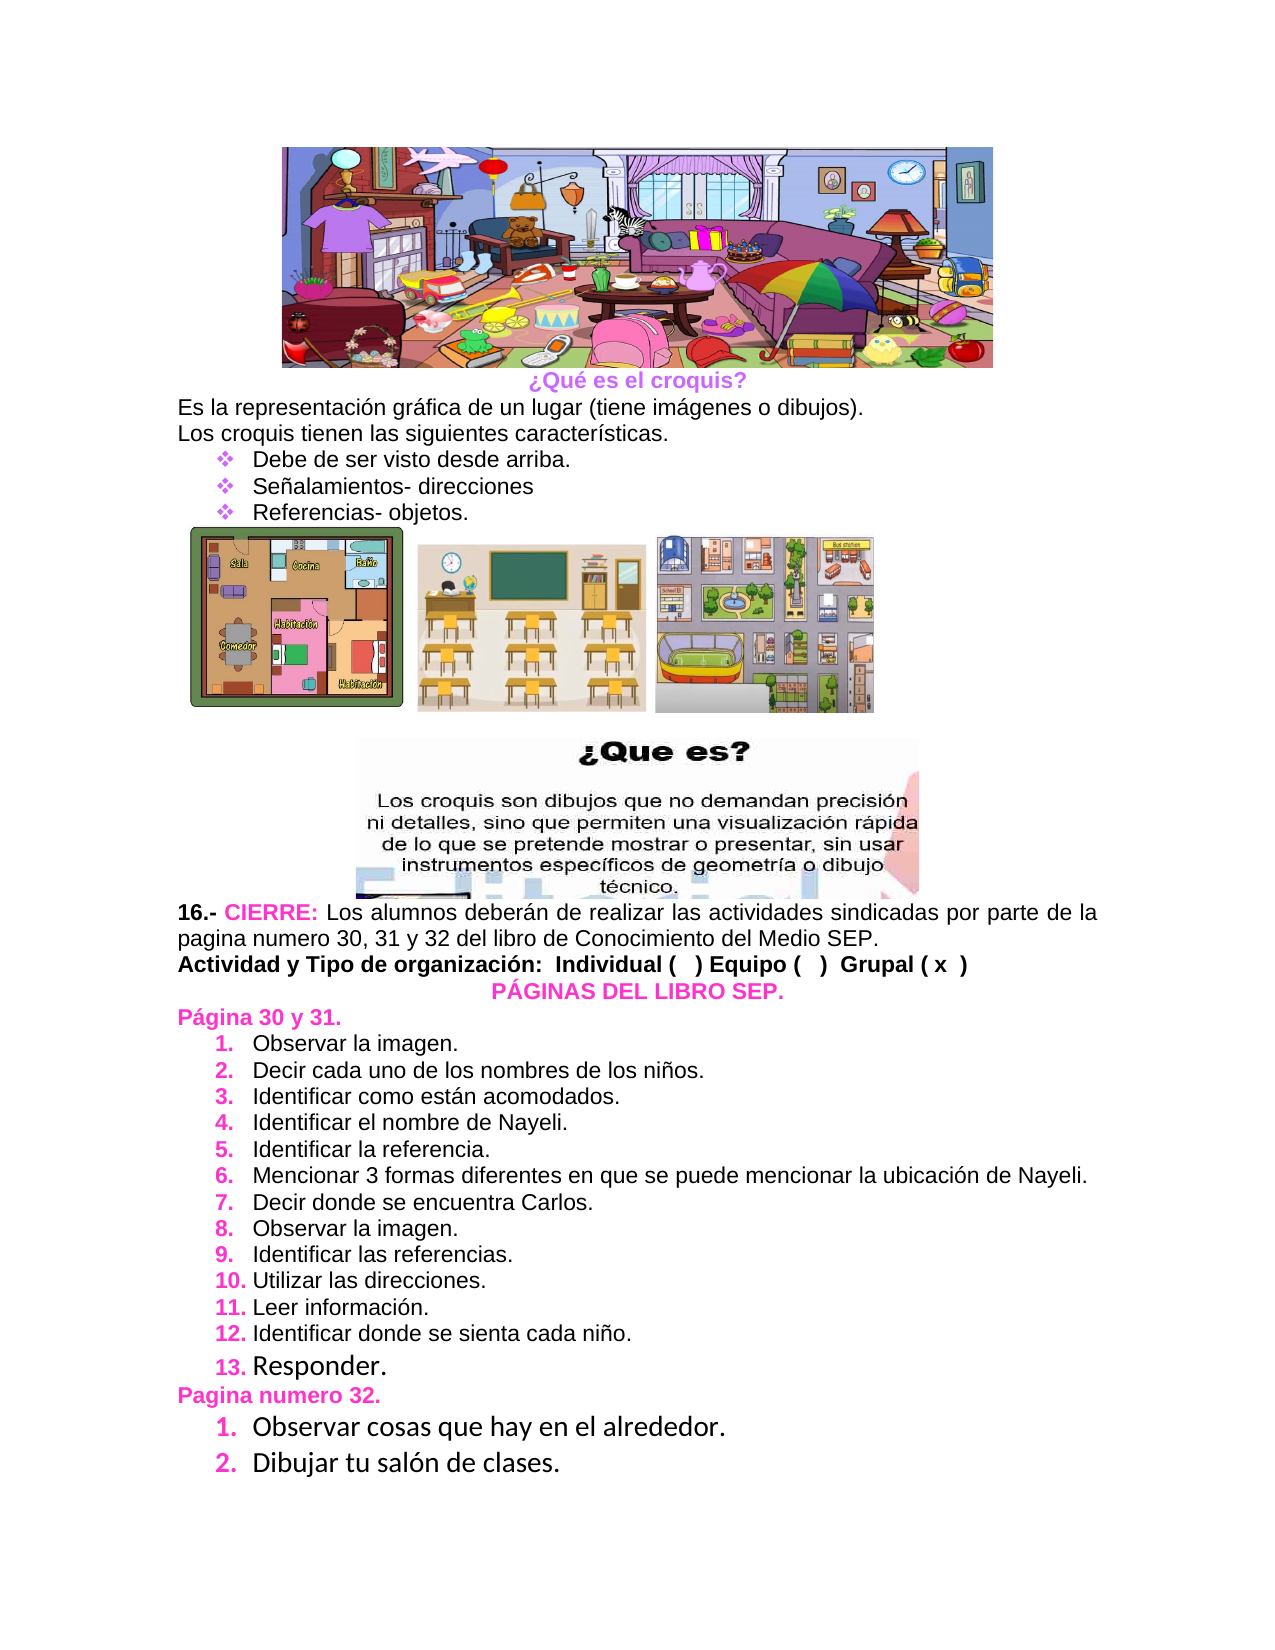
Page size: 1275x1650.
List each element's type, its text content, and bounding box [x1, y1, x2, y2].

list Identificar el nombre de Nayeli. [215, 1109, 1098, 1136]
list Decir donde se encuentra Carlos. [215, 1188, 1098, 1215]
picture [355, 738, 920, 899]
text Es la representación gráfica de un lugar (tiene imágenes o dibujos). [177, 394, 1098, 420]
list Identificar como están acomodados. [215, 1083, 1098, 1109]
text PÁGINAS DEL LIBRO SEP. [177, 978, 1098, 1004]
list Responder. [215, 1347, 1098, 1382]
list Observar la imagen. [215, 1030, 1098, 1057]
list Mencionar 3 formas diferentes en que se puede mencionar la ubicación de Nayeli. [215, 1162, 1098, 1188]
text Actividad y Tipo de organización: Individual ( ) Equipo ( ) Grupal ( x ) [177, 951, 1098, 978]
list Referencias- objetos. [215, 499, 1098, 525]
list Debe de ser visto desde arriba. [215, 446, 1098, 473]
text Página 30 y 31. [177, 1004, 1098, 1030]
text Pagina numero 32. [177, 1382, 1098, 1408]
list Leer información. [215, 1294, 1098, 1320]
picture [177, 525, 412, 713]
text Los croquis tienen las siguientes características. [177, 420, 1098, 446]
picture [655, 533, 874, 713]
list Señalamientos- direcciones [215, 473, 1098, 499]
list Observar la imagen. [215, 1215, 1098, 1241]
list Decir cada uno de los nombres de los niños. [215, 1057, 1098, 1083]
list Dibujar tu salón de clases. [215, 1444, 1098, 1480]
list Observar cosas que hay en el alrededor. [215, 1408, 1098, 1444]
list Utilizar las direcciones. [215, 1267, 1098, 1294]
text 16.- CIERRE: Los alumnos deberán de realizar las actividades sindicadas por parte de la pagina numero 30, 31 y 32 del libro de Conocimiento del Medio SEP. [177, 898, 1098, 951]
list Identificar donde se sienta cada niño. [215, 1320, 1098, 1347]
picture [417, 543, 649, 713]
list Identificar la referencia. [215, 1136, 1098, 1162]
text ¿Qué es el croquis? [177, 367, 1098, 394]
list Identificar las referencias. [215, 1241, 1098, 1267]
picture [281, 147, 994, 368]
